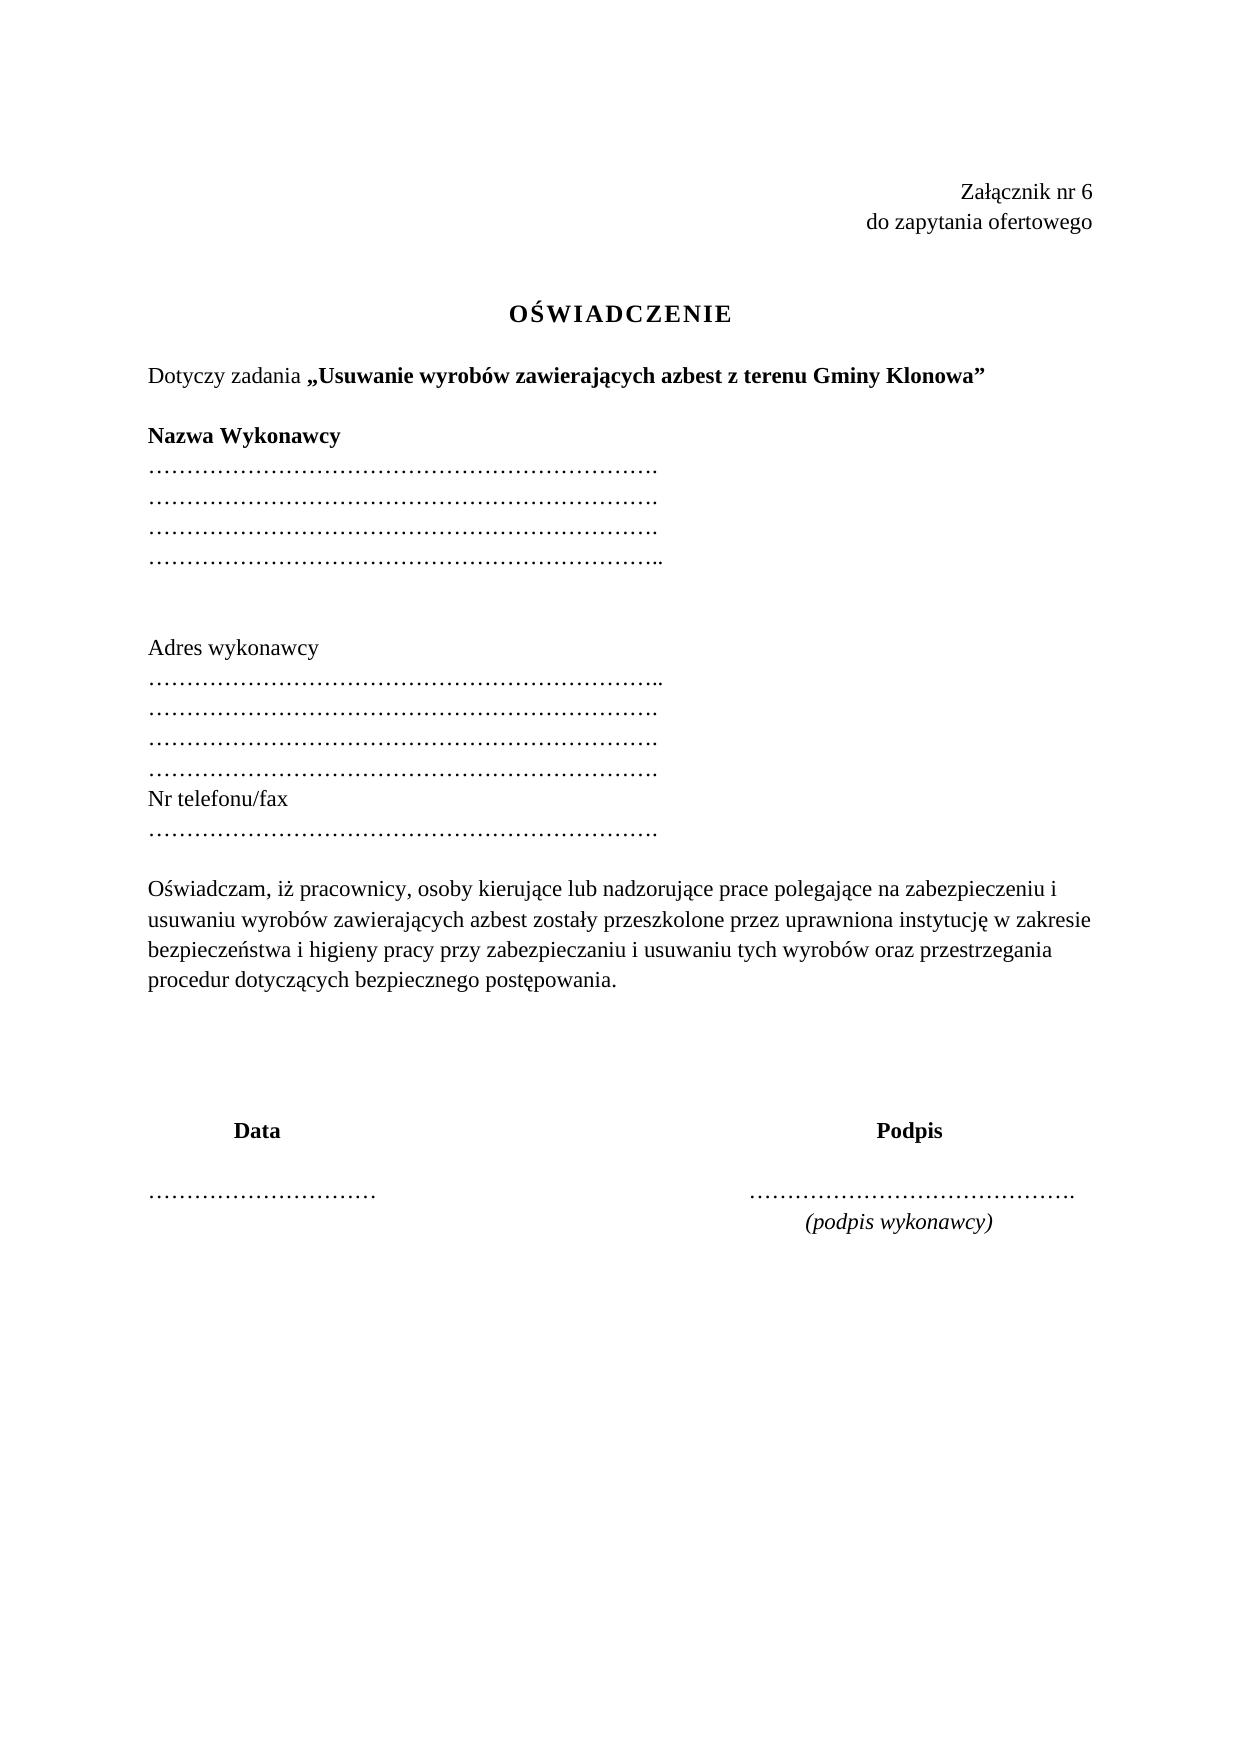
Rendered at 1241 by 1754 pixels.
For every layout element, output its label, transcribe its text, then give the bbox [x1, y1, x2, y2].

text Nazwa Wykonawcy [148, 422, 1093, 449]
text (podpis wykonawcy) [148, 1208, 1093, 1234]
text …………………………………………………………. [148, 724, 1093, 751]
text do zapytania ofertowego [148, 208, 1093, 234]
text …………………………………………………………. [148, 754, 1093, 781]
text Data Podpis [148, 1117, 1093, 1143]
text Nr telefonu/fax [148, 785, 1093, 811]
text …………………………………………………………. [148, 452, 1093, 479]
text …………………………………………………………. [148, 694, 1093, 721]
text Oświadczam, iż pracownicy, osoby kierujące lub nadzorujące prace polegające na zabezpieczeniu i usuwaniu wyrobów zawierających azbest zostały przeszkolone przez uprawniona instytucję w zakresie bezpieczeństwa i higieny pracy przy zabezpieczaniu i usuwaniu tych wyrobów oraz przestrzegania procedur dotyczących bezpiecznego postępowania. [148, 875, 1093, 992]
text …………………………………………………………. [148, 815, 1093, 841]
text …………………………………………………………. [148, 513, 1093, 539]
text ………………………………………………………….. [148, 664, 1093, 690]
text ………………………………………………………….. [148, 543, 1093, 569]
text Dotyczy zadania „Usuwanie wyrobów zawierających azbest z terenu Gminy Klonowa” [148, 362, 1093, 388]
text Załącznik nr 6 [148, 178, 1093, 204]
text Adres wykonawcy [148, 634, 1093, 660]
text …………………………………………………………. [148, 483, 1093, 509]
text ………………………… ……………………………………. [148, 1177, 1093, 1204]
text OŚWIADCZENIE [148, 299, 1093, 327]
